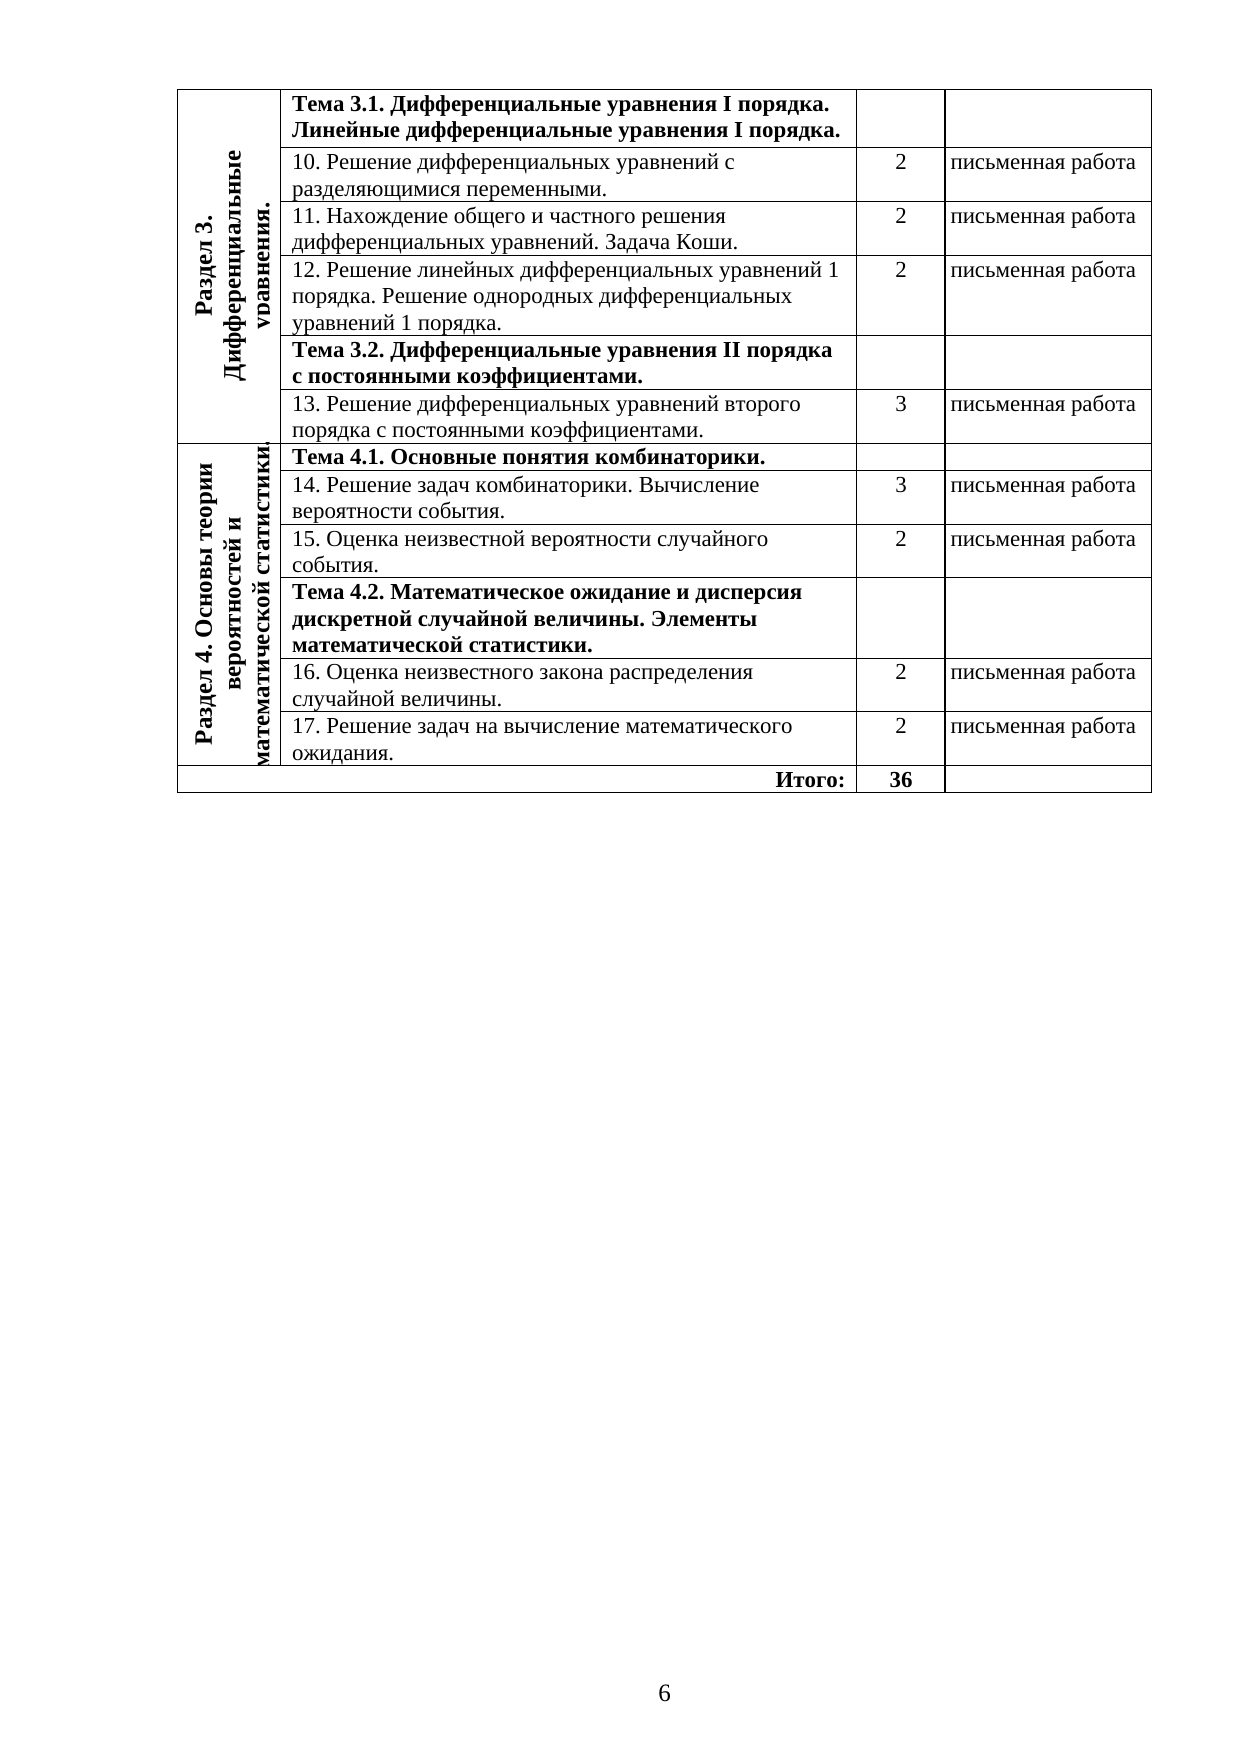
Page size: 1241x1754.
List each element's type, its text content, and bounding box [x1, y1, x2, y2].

table_cell [857, 444, 944, 470]
table_cell Тема 3.2. Дифференциальные уравнения II порядка c постоянными коэффициентами. [281, 336, 856, 389]
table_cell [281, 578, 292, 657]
table_cell Итого: [178, 766, 856, 792]
table_cell 3 [857, 390, 944, 442]
table_cell [946, 444, 1151, 470]
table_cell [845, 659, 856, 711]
table_cell 36 [857, 766, 944, 792]
table_cell письменная работа [946, 390, 1151, 442]
table_cell 13. Решение дифференциальных уравнений второго порядка с постоянными коэффициентами. [281, 390, 856, 442]
table_cell письменная работа [946, 202, 1151, 255]
table_cell 3 [857, 471, 944, 523]
table_cell [946, 336, 1151, 389]
table_cell 2 [857, 712, 944, 765]
table_cell [946, 578, 1151, 657]
table_cell письменная работа [946, 659, 1151, 711]
table_cell 11. Нахождение общего и частного решения дифференциальных уравнений. Задача Коши. [281, 202, 856, 255]
table_cell 12. Решение линейных дифференциальных уравнений 1 порядка. Решение однородных дифференциальных уравнений 1 порядка. [281, 256, 856, 335]
table_cell 15. Оценка неизвестной вероятности случайного события. [281, 525, 856, 577]
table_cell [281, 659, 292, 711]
table_cell 17. Решение задач на вычисление математического ожидания. [281, 712, 856, 765]
table_cell письменная работа [946, 471, 1151, 523]
table_cell Тема 4.1. Основные понятия комбинаторики. [281, 444, 856, 470]
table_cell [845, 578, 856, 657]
table_cell Раздел 4. Основы теории вероятностей и математической статистики. [178, 444, 280, 765]
table_cell 10. Решение дифференциальных уравнений с разделяющимися переменными. [281, 148, 856, 201]
table_cell [857, 336, 944, 389]
table_cell Раздел 3. Дифференциальные уравнения. [178, 90, 280, 442]
table_cell 14. Решение задач комбинаторики. Вычисление вероятности события. [281, 471, 856, 523]
table_cell письменная работа [946, 148, 1151, 201]
table_cell [946, 766, 1151, 792]
table_cell [946, 90, 1151, 147]
table_cell Тема 3.1. Дифференциальные уравнения I порядка. Линейные дифференциальные уравнения I порядка. [281, 90, 856, 147]
table_cell [857, 90, 944, 147]
table_cell 2 [857, 202, 944, 255]
table_cell 2 [857, 525, 944, 577]
table_cell письменная работа [946, 712, 1151, 765]
table_cell 2 [857, 256, 944, 335]
table_cell [857, 578, 944, 657]
table_cell 2 [857, 659, 944, 711]
table_cell 2 [857, 148, 944, 201]
table_cell письменная работа [946, 256, 1151, 335]
table_cell письменная работа [946, 525, 1151, 577]
